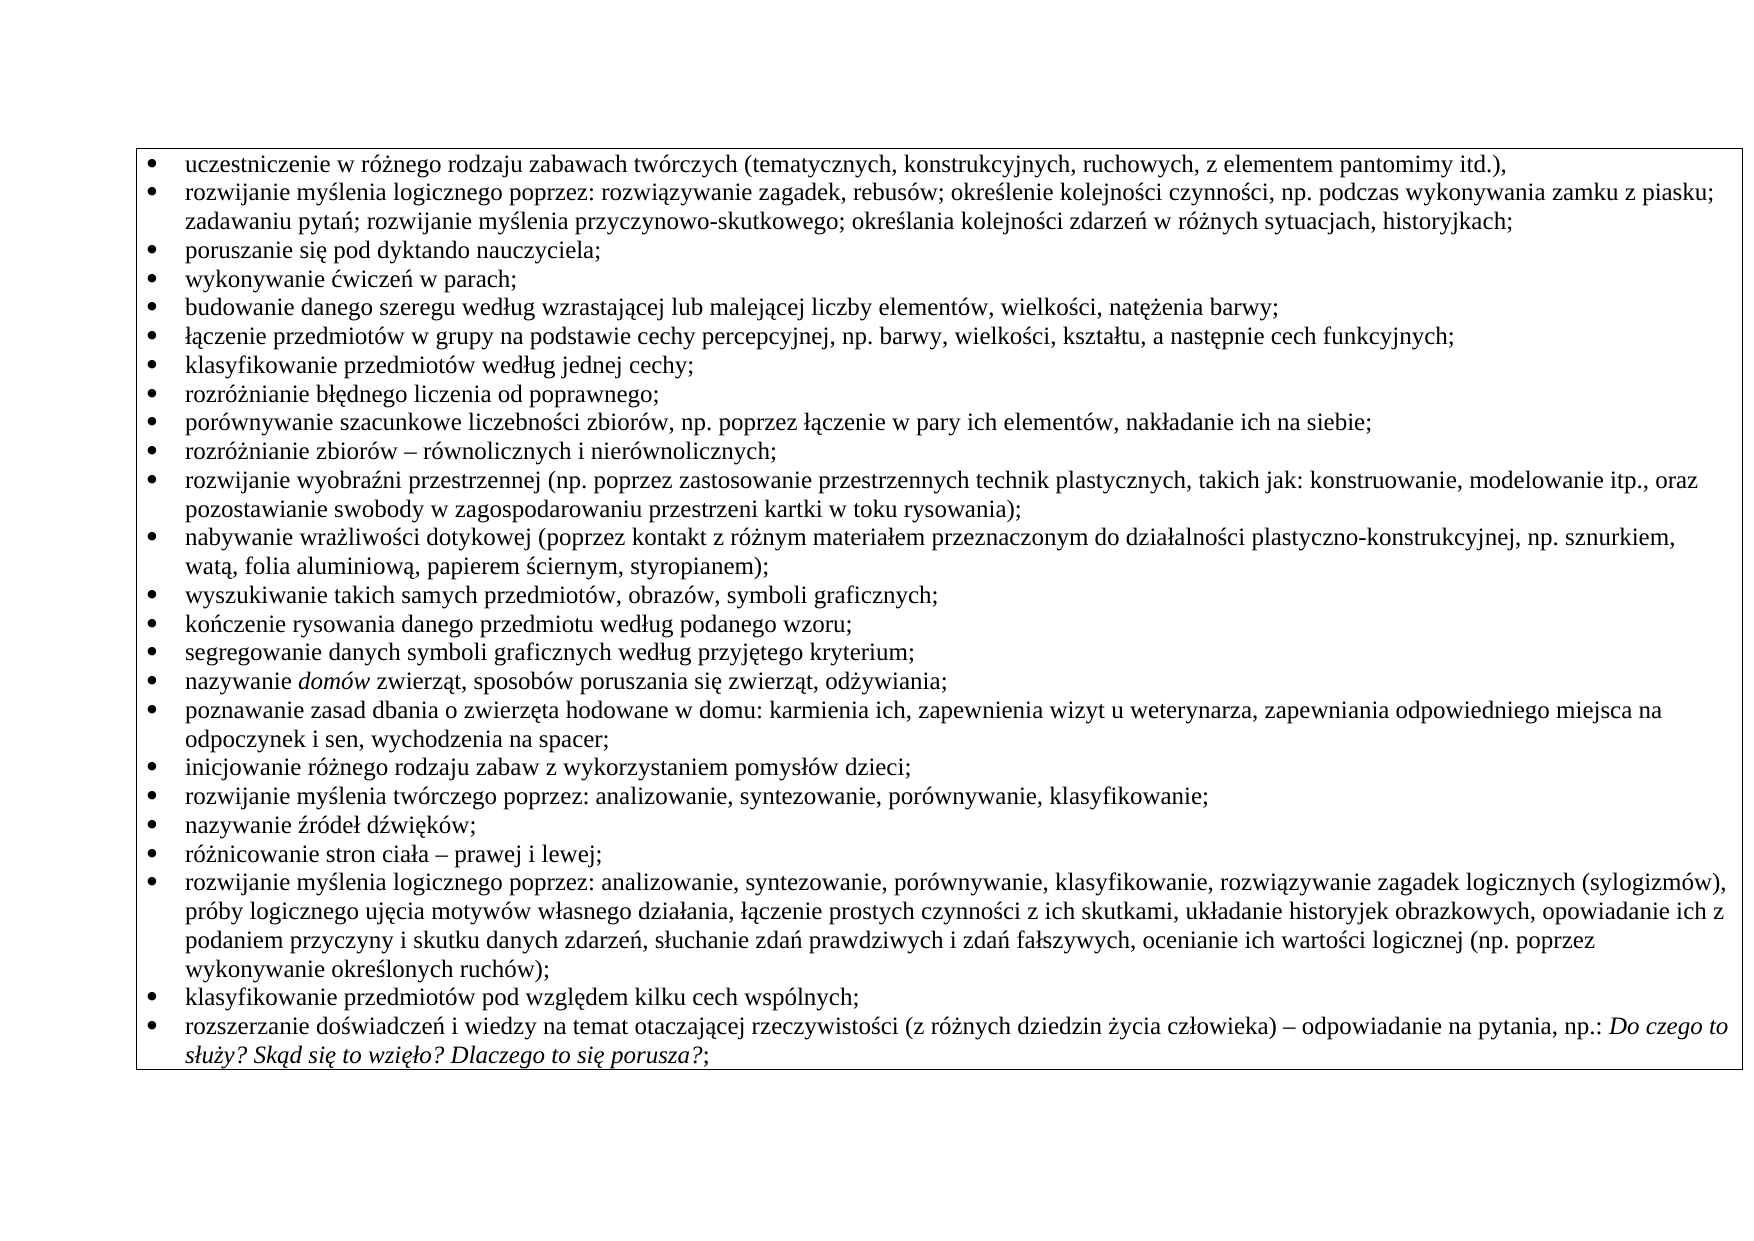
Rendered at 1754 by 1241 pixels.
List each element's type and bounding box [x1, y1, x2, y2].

table_cell [137, 149, 1742, 1069]
